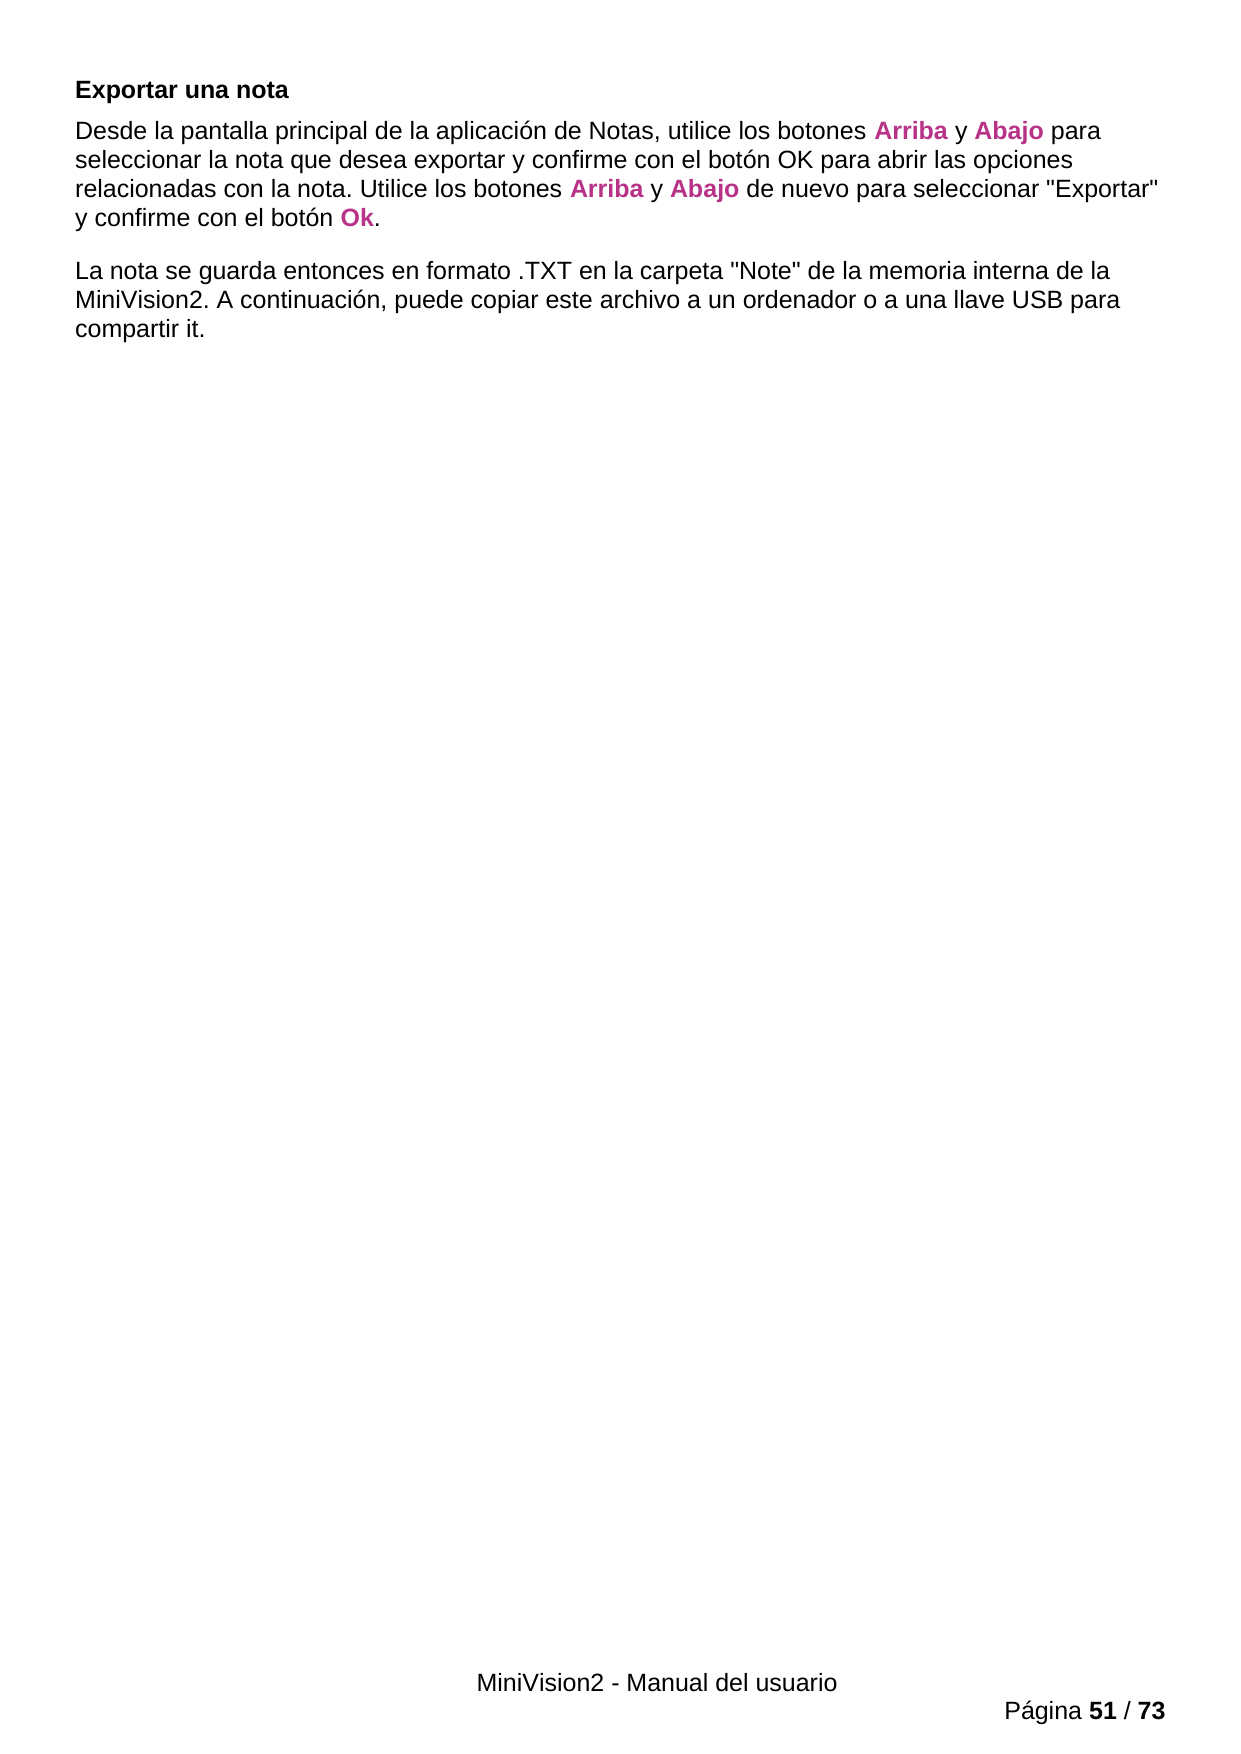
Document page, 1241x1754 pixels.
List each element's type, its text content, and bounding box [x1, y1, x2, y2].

subtitle Exportar una nota [75, 75, 1165, 104]
text Desde la pantalla principal de la aplicación de Notas, utilice los botones Arriba y Abajo para seleccionar la nota que desea exportar y confirme con el botón OK para abrir las opciones relacionadas con la nota. Utilice los botones Arriba y Abajo de nuevo para seleccionar "Exportar" y confirme con el botón Ok. [75, 116, 1165, 231]
text La nota se guarda entonces en formato .TXT en la carpeta "Note" de la memoria interna de la MiniVision2. A continuación, puede copiar este archivo a un ordenador o a una llave USB para compartir it. [75, 256, 1165, 342]
